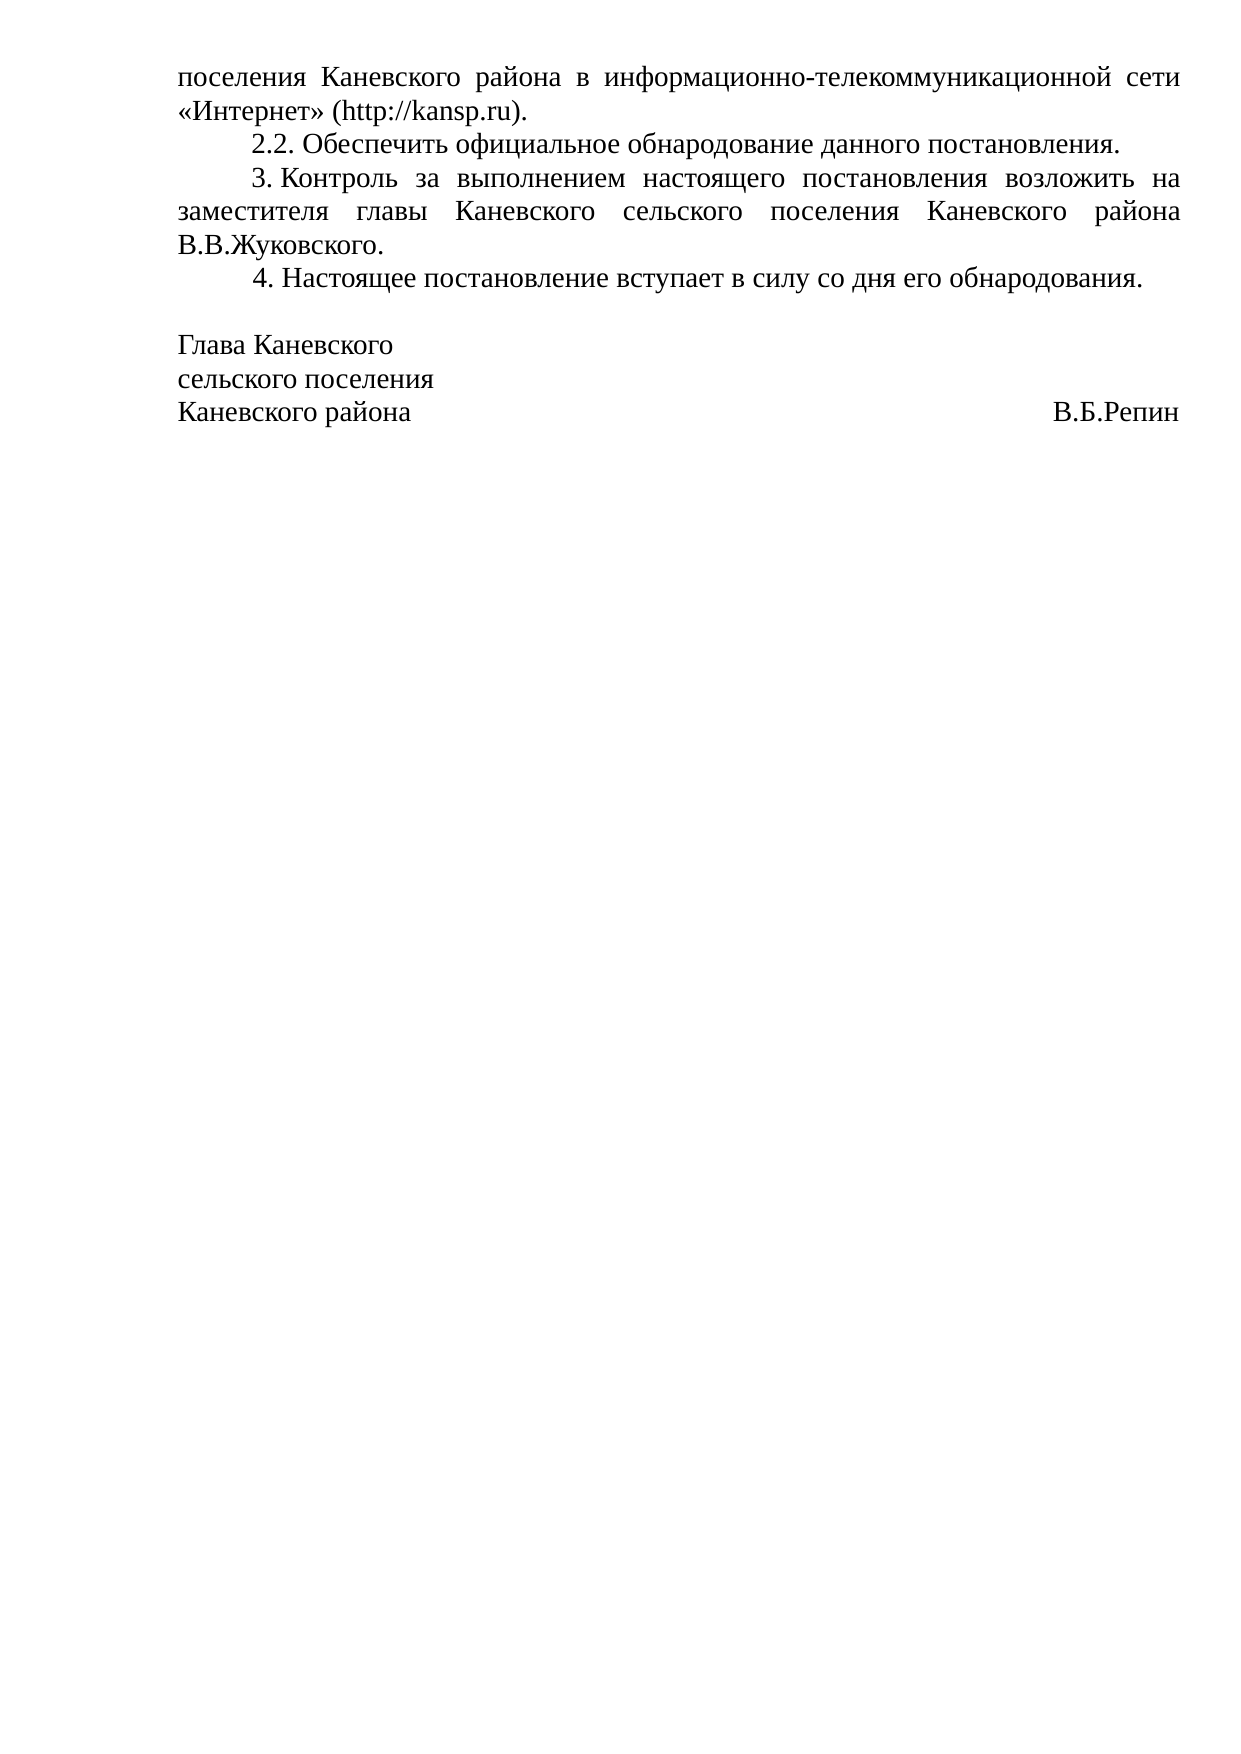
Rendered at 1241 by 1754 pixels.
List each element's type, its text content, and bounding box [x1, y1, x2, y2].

text 4. Настоящее постановление вступает в силу со дня его обнародования. [177, 260, 1181, 294]
text сельского поселения [177, 361, 1181, 394]
text 3. Контроль за выполнением настоящего постановления возложить на заместителя главы Каневского сельского поселения Каневского района В.В.Жуковского. [177, 160, 1181, 260]
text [177, 59, 1181, 126]
text 2.2. Обеспечить официальное обнародование данного постановления. [177, 126, 1181, 160]
text Глава Каневского [177, 327, 1181, 361]
text Каневского района В.Б.Репин [177, 394, 1181, 428]
